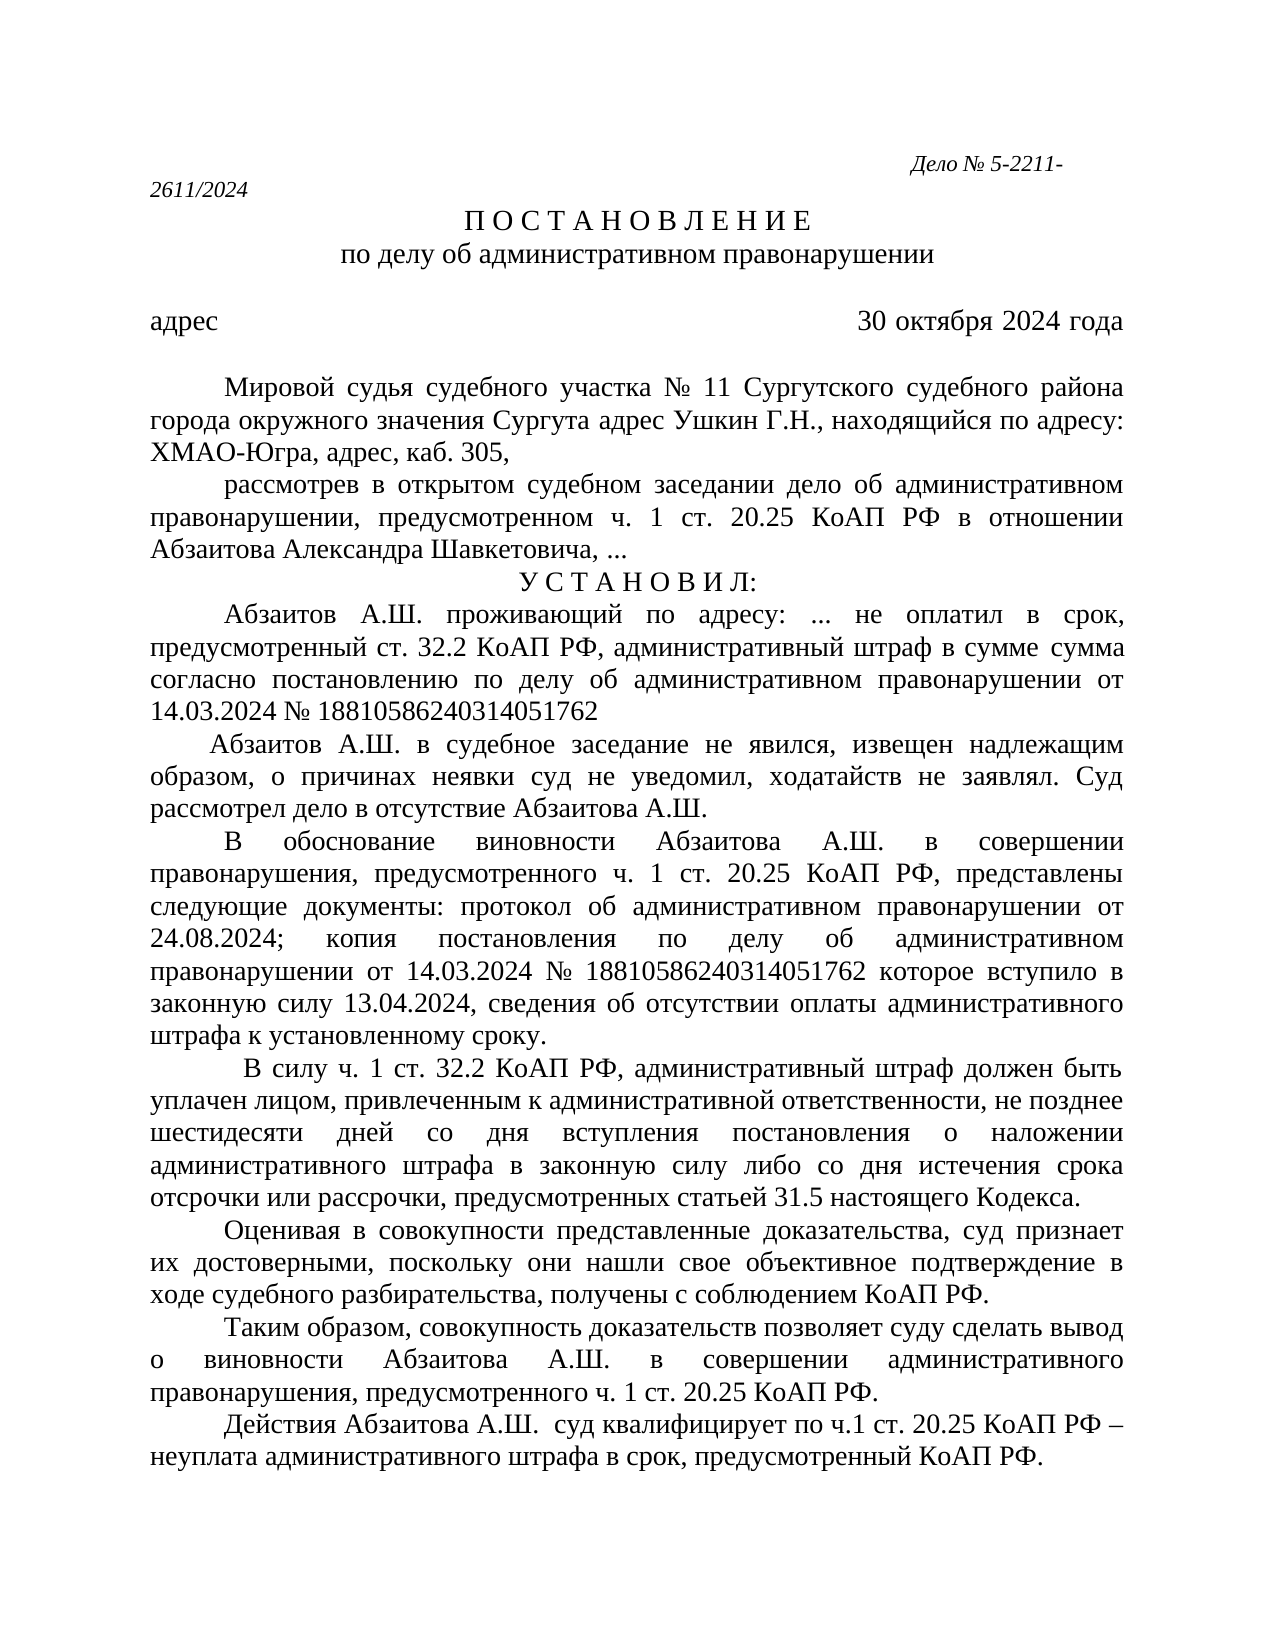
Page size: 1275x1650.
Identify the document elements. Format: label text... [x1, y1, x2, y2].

text У С Т А Н О В И Л: [150, 565, 1125, 597]
text П О С Т А Н О В Л Е Н И Е [150, 203, 1125, 236]
text Абзаитов А.Ш. проживающий по адресу: ... не оплатил в срок, предусмотренный ст. 32.2 КоАП РФ, административный штраф в сумме сумма согласно постановлению по делу об административном правонарушении от 14.03.2024 № 18810586240314051762 [150, 597, 1125, 727]
text Оценивая в совокупности представленные доказательства, суд признает их достоверными, поскольку они нашли свое объективное подтверждение в ходе судебного разбирательства, получены с соблюдением КоАП РФ. [150, 1213, 1125, 1310]
text Мировой судья судебного участка № 11 Сургутского судебного района города окружного значения Сургута адрес Ушкин Г.Н., находящийся по адресу: ХМАО-Югра, адрес, каб. 305, [150, 370, 1125, 468]
text В обоснование виновности Абзаитова А.Ш. в совершении правонарушения, предусмотренного ч. 1 ст. 20.25 КоАП РФ, представлены следующие документы: протокол об административном правонарушении от 24.08.2024; копия постановления по делу об административном правонарушении от 14.03.2024 № 18810586240314051762 которое вступило в законную силу 13.04.2024, сведения об отсутствии оплаты административного штрафа к установленному сроку. [150, 824, 1125, 1051]
text рассмотрев в открытом судебном заседании дело об административном правонарушении, предусмотренном ч. 1 ст. 20.25 КоАП РФ в отношении Абзаитова Александра Шавкетовича, ... [150, 468, 1125, 565]
text по делу об административном правонарушении [150, 236, 1125, 270]
text В силу ч. 1 ст. 32.2 КоАП РФ, административный штраф должен быть уплачен лицом, привлеченным к административной ответственности, не позднее шестидесяти дней со дня вступления постановления о наложении административного штрафа в законную силу либо со дня истечения срока отсрочки или рассрочки, предусмотренных статьей 31.5 настоящего Кодекса. [150, 1051, 1125, 1213]
text Таким образом, совокупность доказательств позволяет суду сделать вывод о виновности Абзаитова А.Ш. в совершении административного правонарушения, предусмотренного ч. 1 ст. 20.25 КоАП РФ. [150, 1310, 1125, 1407]
text Дело № 5-2211-2611/2024 [150, 150, 1125, 203]
text адрес 30 октября 2024 года [150, 303, 1125, 370]
text Действия Абзаитова А.Ш. суд квалифицирует по ч.1 ст. 20.25 КоАП РФ – неуплата административного штрафа в срок, предусмотренный КоАП РФ. [150, 1407, 1125, 1472]
text Абзаитов А.Ш. в судебное заседание не явился, извещен надлежащим образом, о причинах неявки суд не уведомил, ходатайств не заявлял. Суд рассмотрел дело в отсутствие Абзаитова А.Ш. [150, 727, 1125, 824]
